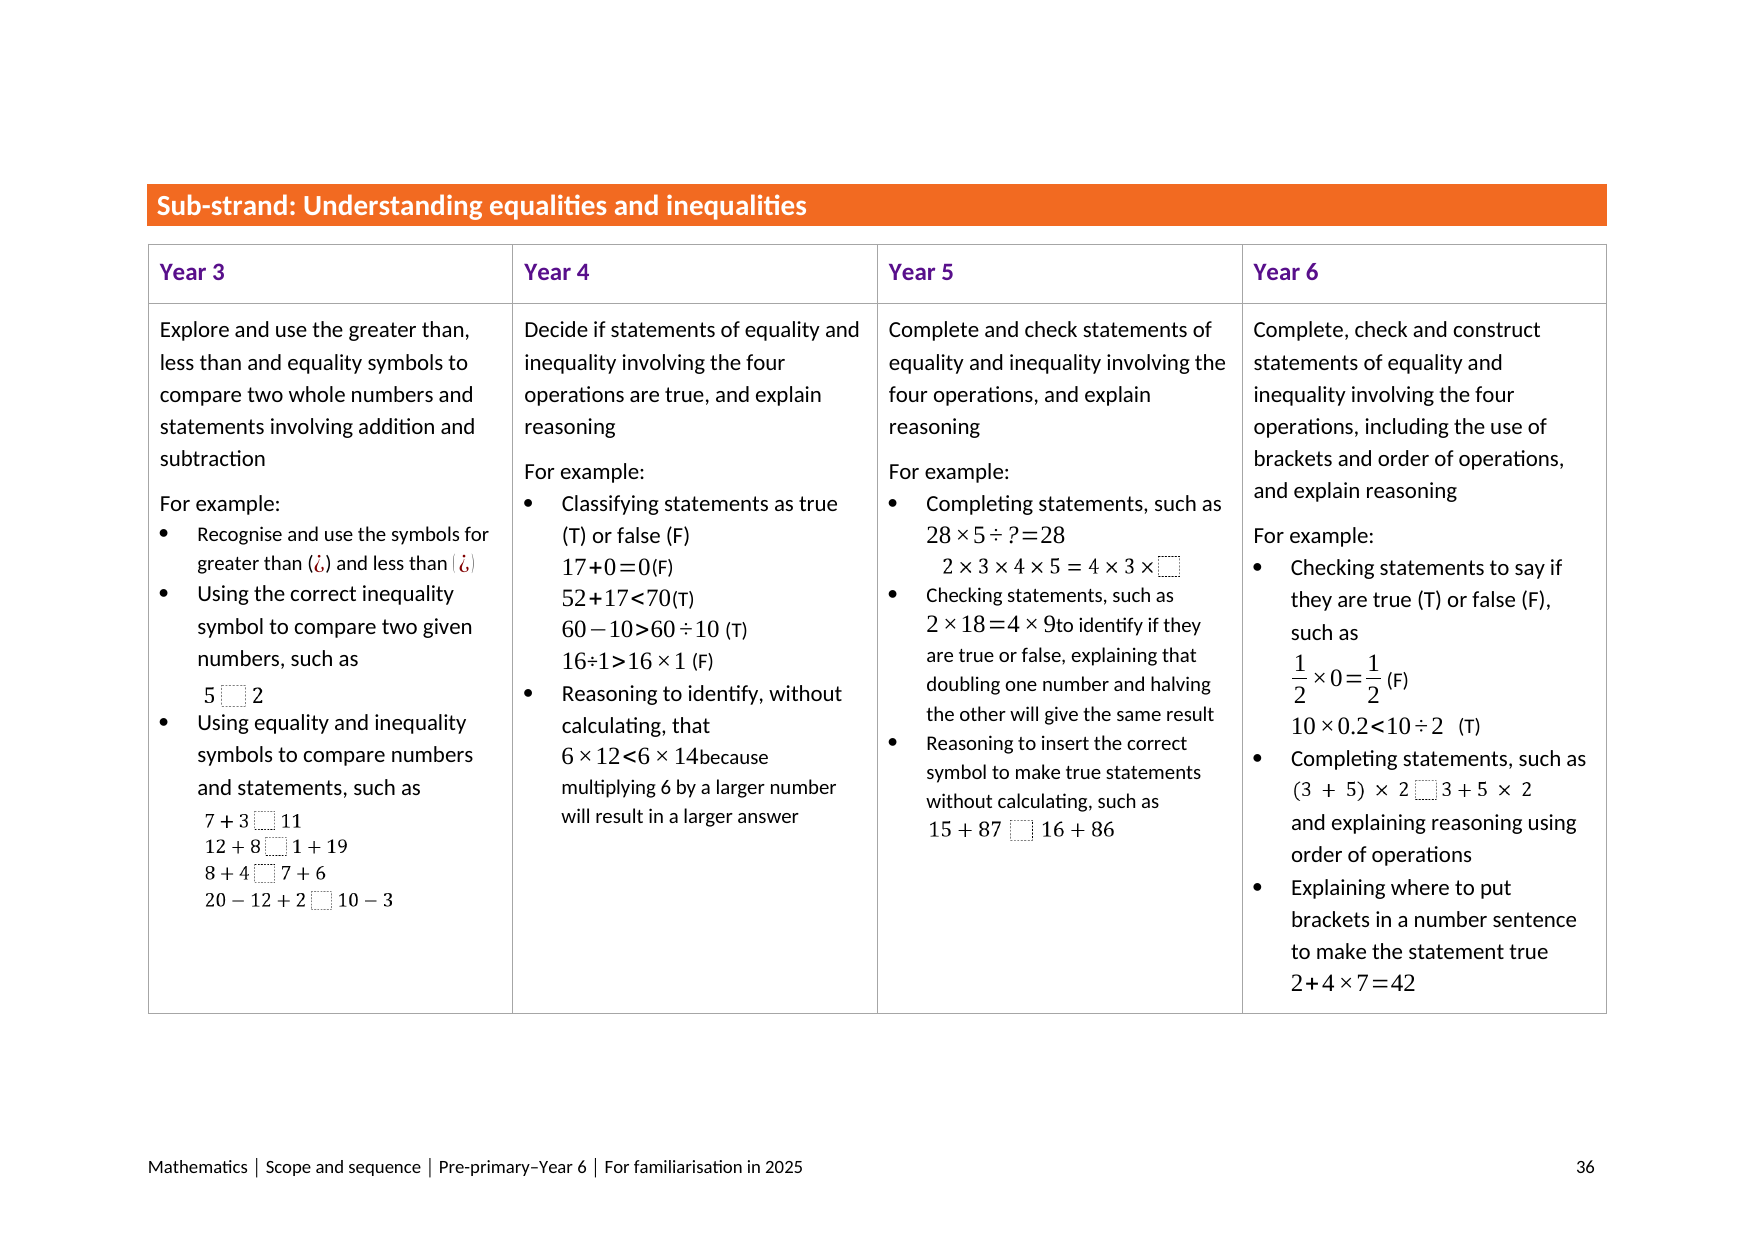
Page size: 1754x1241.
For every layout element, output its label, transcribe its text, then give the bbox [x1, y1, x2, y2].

table_cell Complete and check statements of equality and inequality involving the four operations, and explain reasoning For example: Completing statements, such as Checking statements, such as to identify if they are true or false, explaining that doubling one number and halving the other will give the same result Reasoning to insert the correct symbol to make true statements without calculating, such as [878, 304, 1242, 1013]
table_cell Complete, check and construct statements of equality and inequality involving the four operations, including the use of brackets and order of operations, and explain reasoning For example: Checking statements to say if they are true (T) or false (F), such as (F) (T) Completing statements, such as and explaining reasoning using order of operations Explaining where to put brackets in a number sentence to make the statement true [1243, 304, 1606, 1013]
table_header Year 5 [878, 245, 1242, 303]
picture [926, 817, 1120, 842]
table_cell Explore and use the greater than, less than and equality symbols to compare two whole numbers and statements involving addition and subtraction For example: Recognise and use the symbols for greater than () and less than Using the correct inequality symbol to compare two given numbers, such as Using equality and inequality symbols to compare numbers and statements, such as [149, 304, 512, 1013]
picture [197, 805, 408, 920]
picture [195, 676, 274, 710]
table_header Year 3 [149, 245, 512, 303]
subtitle Sub-strand: Understanding equalities and inequalities [148, 185, 1606, 224]
picture [935, 552, 1185, 579]
table_header Year 6 [1243, 245, 1606, 303]
table_cell Decide if statements of equality and inequality involving the four operations are true, and explain reasoning For example: Classifying statements as true (T) or false (F) (F) (T) (T) ÷ (F) Reasoning to identify, without calculating, that because multiplying 6 by a larger number will result in a larger answer [513, 304, 877, 1013]
table_header Year 4 [513, 245, 877, 303]
picture [1290, 776, 1532, 803]
